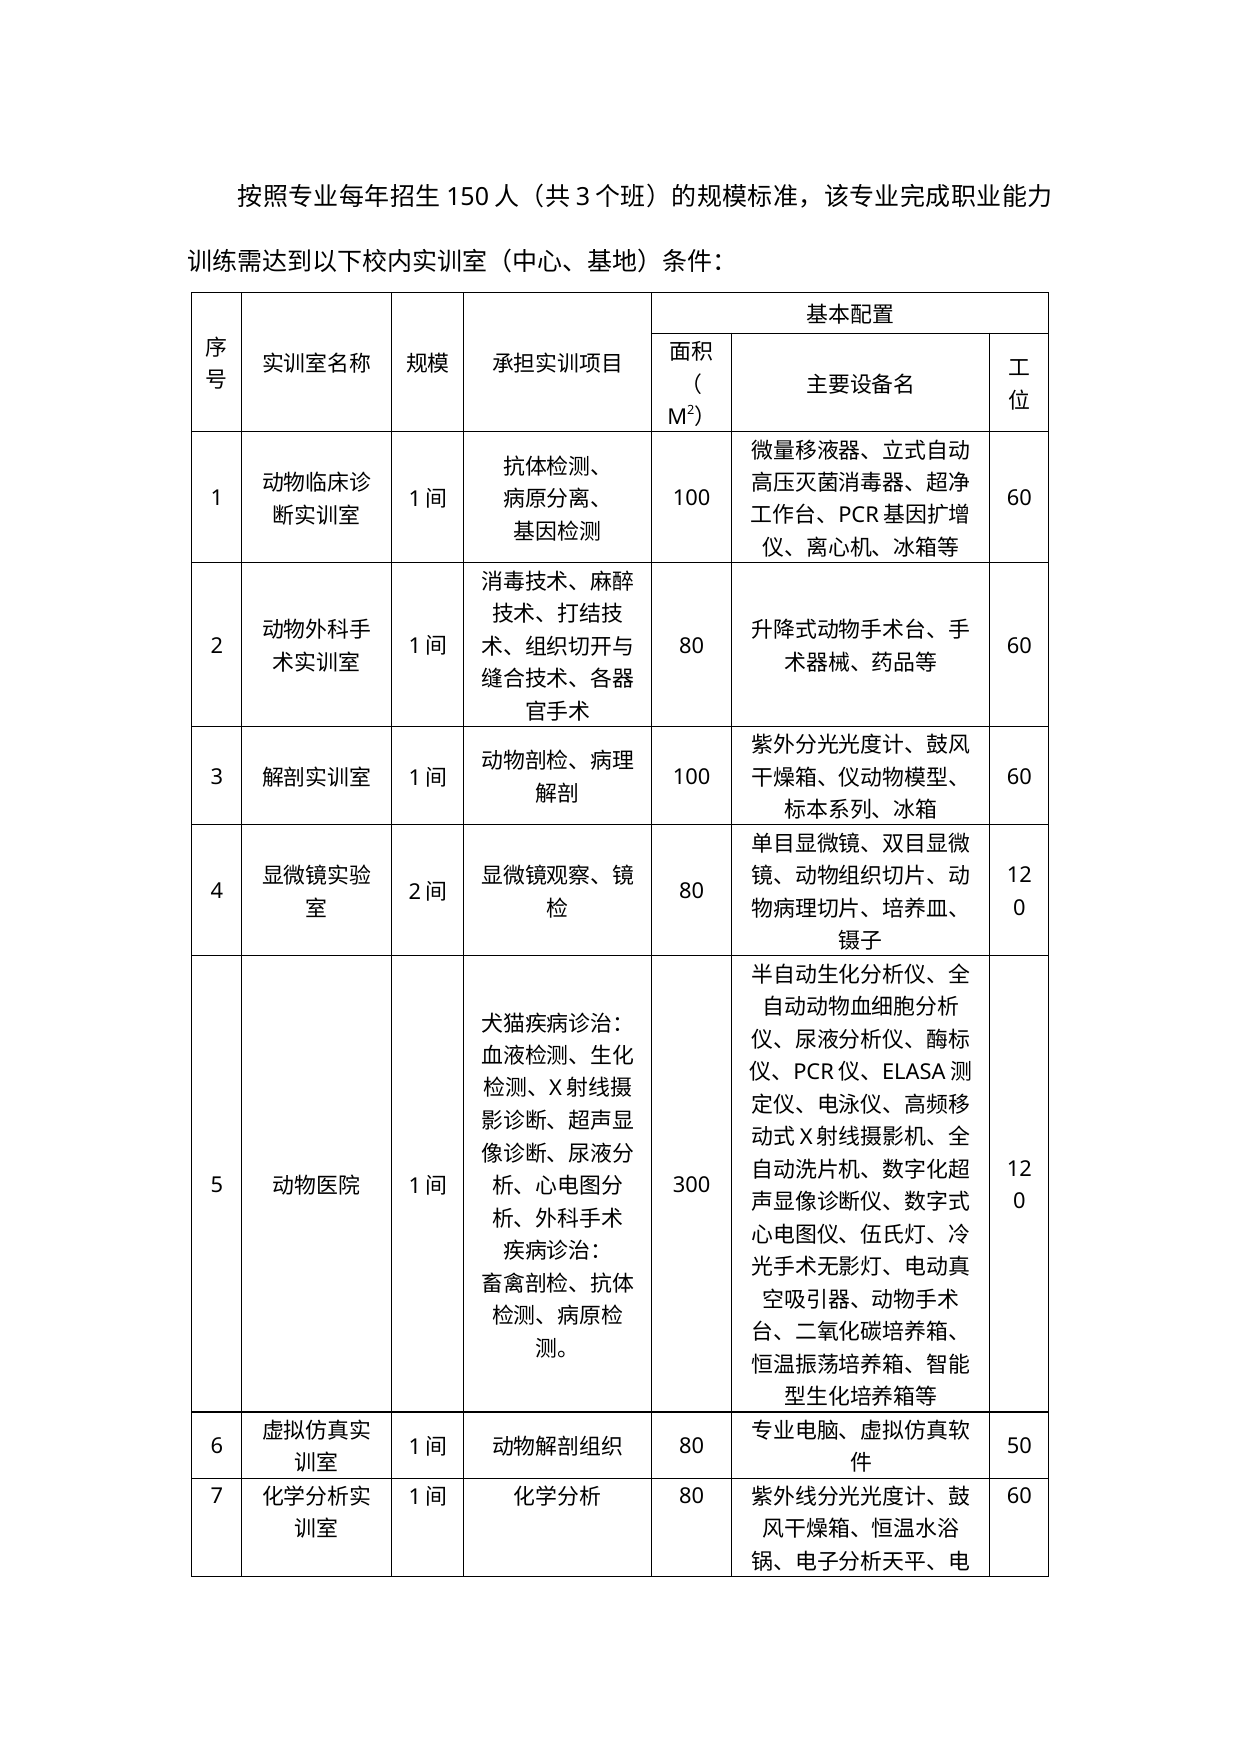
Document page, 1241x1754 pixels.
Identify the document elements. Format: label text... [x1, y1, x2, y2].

table_cell 显微镜观察、镜检 [464, 825, 651, 955]
text 按照专业每年招生150人（共3个班）的规模标准，该专业完成职业能力训练需达到以下校内实训室（中心、基地）条件： [187, 162, 1053, 292]
table_cell 化学分析 [464, 1479, 651, 1576]
table_cell 动物临床诊断实训室 [242, 432, 391, 562]
table_cell 1间 [392, 432, 463, 562]
table_cell 60 [990, 727, 1048, 824]
table_cell 1间 [392, 1413, 463, 1477]
table_cell 动物医院 [242, 956, 391, 1411]
table_cell 消毒技术、麻醉技术、打结技术、组织切开与缝合技术、各器官手术 [464, 563, 651, 726]
table_cell 动物解剖组织 [464, 1413, 651, 1477]
table_cell 1间 [392, 1479, 463, 1576]
table_cell 7 [192, 1479, 241, 1576]
table_cell 80 [652, 1479, 731, 1576]
table_cell 1间 [392, 956, 463, 1411]
table_cell 工位 [990, 334, 1048, 431]
table_header 序号 [192, 293, 241, 431]
table_cell 解剖实训室 [242, 727, 391, 824]
table_cell 面积（M2） [652, 334, 731, 431]
table_cell 80 [652, 825, 731, 955]
table_cell 1 [192, 432, 241, 562]
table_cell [732, 1479, 989, 1576]
table_cell 50 [990, 1413, 1048, 1477]
table_cell 2 [192, 563, 241, 726]
table_cell 60 [990, 1479, 1048, 1576]
table_cell 抗体检测、 病原分离、 基因检测 [464, 432, 651, 562]
table_cell 60 [990, 563, 1048, 726]
table_cell 紫外分光光度计、鼓风干燥箱、仪动物模型、标本系列、冰箱 [732, 727, 989, 824]
table_header 实训室名称 [242, 293, 391, 431]
table_cell 100 [652, 432, 731, 562]
table_cell 60 [990, 432, 1048, 562]
table_cell 1间 [392, 727, 463, 824]
table_cell 化学分析实训室 [242, 1479, 391, 1576]
table_cell 120 [990, 825, 1048, 955]
table_cell 动物剖检、病理解剖 [464, 727, 651, 824]
table_cell 动物外科手术实训室 [242, 563, 391, 726]
table_cell 半自动生化分析仪、全自动动物血细胞分析仪、尿液分析仪、酶标仪、PCR仪、ELASA测定仪、电泳仪、高频移动式X射线摄影机、全自动洗片机、数字化超声显像诊断仪、数字式心电图仪、伍氏灯、冷光手术无影灯、电动真空吸引器、动物手术台、二氧化碳培养箱、恒温振荡培养箱、智能型生化培养箱等 [732, 956, 989, 1411]
table_cell 5 [192, 956, 241, 1411]
table_cell 升降式动物手术台、手术器械、药品等 [732, 563, 989, 726]
table_cell 主要设备名 [732, 334, 989, 431]
table_cell 2间 [392, 825, 463, 955]
table_header 承担实训项目 [464, 293, 651, 431]
table_cell 犬猫疾病诊治：血液检测、生化检测、X射线摄影诊断、超声显像诊断、尿液分析、心电图分析、外科手术 疾病诊治： 畜禽剖检、抗体检测、病原检测。 [464, 956, 651, 1411]
table_cell 微量移液器、立式自动高压灭菌消毒器、超净工作台、PCR基因扩增仪、离心机、冰箱等 [732, 432, 989, 562]
table_cell 1间 [392, 563, 463, 726]
table_header 基本配置 [652, 293, 1048, 333]
table_cell 专业电脑、虚拟仿真软件 [732, 1413, 989, 1477]
table_cell 单目显微镜、双目显微镜、动物组织切片、动物病理切片、培养皿、镊子 [732, 825, 989, 955]
table_cell 6 [192, 1413, 241, 1477]
table_cell 4 [192, 825, 241, 955]
table_cell 300 [652, 956, 731, 1411]
table_cell 100 [652, 727, 731, 824]
table_cell 120 [990, 956, 1048, 1411]
table_header 规模 [392, 293, 463, 431]
table_cell 80 [652, 1413, 731, 1477]
table_cell 显微镜实验室 [242, 825, 391, 955]
table_cell 80 [652, 563, 731, 726]
table_cell 3 [192, 727, 241, 824]
table_cell 虚拟仿真实训室 [242, 1413, 391, 1477]
